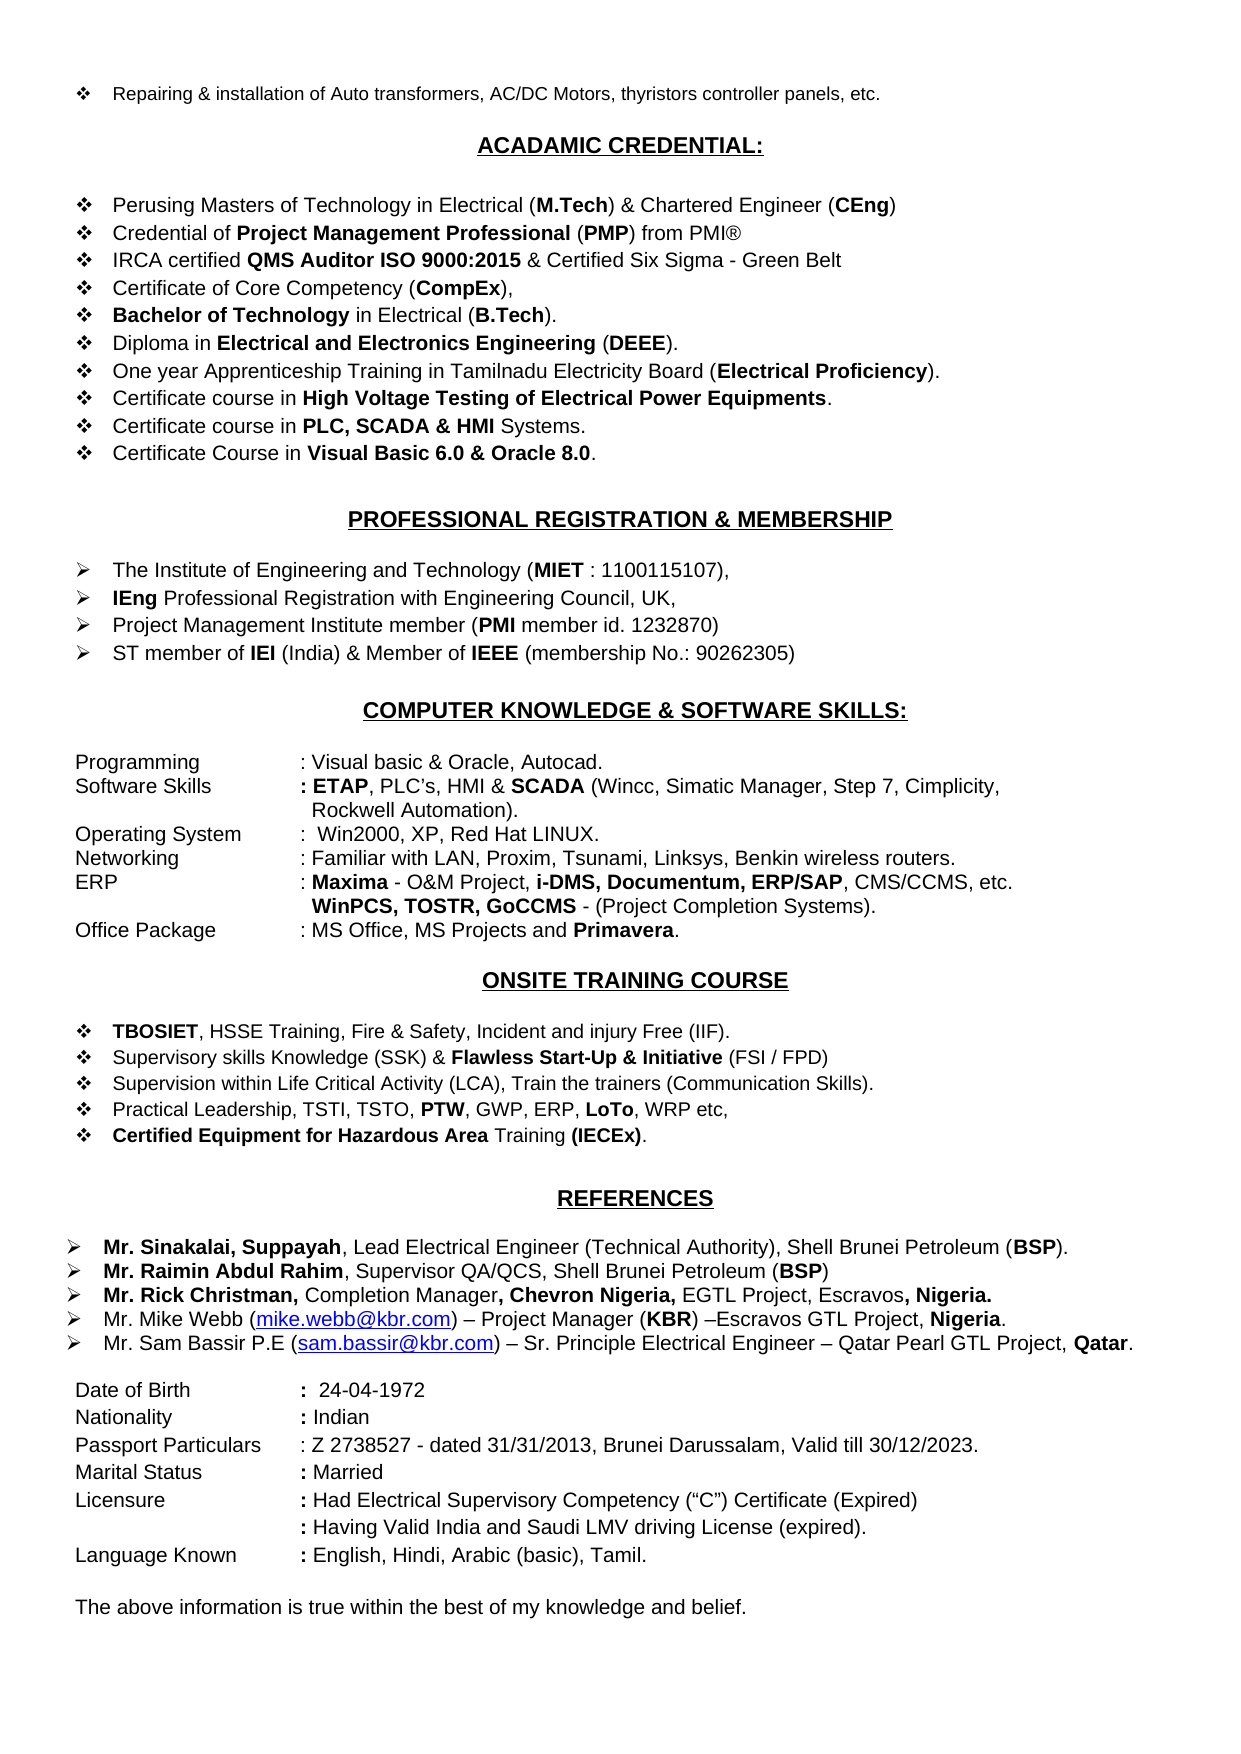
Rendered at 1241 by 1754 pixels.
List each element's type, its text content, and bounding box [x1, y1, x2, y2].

list TBOSIET, HSSE Training, Fire & Safety, Incident and injury Free (IIF). [75, 1019, 1165, 1042]
list Mr. Sam Bassir P.E (sam.bassir@kbr.com) – Sr. Principle Electrical Engineer – Qatar Pearl GTL Project, Qatar. [66, 1331, 1165, 1355]
list Supervision within Life Critical Activity (LCA), Train the trainers (Communication Skills). [75, 1072, 1165, 1094]
list Perusing Masters of Technology in Electrical (M.Tech) & Chartered Engineer (CEng) [75, 193, 1165, 217]
list Repairing & installation of Auto transformers, AC/DC Motors, thyristors controller panels, etc. [75, 82, 1219, 104]
text COMPUTER KNOWLEDGE & SOFTWARE SKILLS: [105, 697, 1165, 750]
list Credential of Project Management Professional (PMP) from PMI® [75, 220, 1165, 244]
list Certificate of Core Competency (CompEx), [75, 276, 1165, 300]
list Certificate course in High Voltage Testing of Electrical Power Equipments. [75, 386, 1165, 410]
text Programming : Visual basic & Oracle, Autocad. Software Skills : ETAP, PLC’s, HMI & SCADA (Wincc, Simatic Manager, Step 7, Cimplicity, Rockwell Automation). Operating System : Win2000, XP, Red Hat LINUX. Networking : Familiar with LAN, Proxim, Tsunami, Linksys, Benkin wireless routers. ERP : Maxima - O&M Project, i-DMS, Documentum, ERP/SAP, CMS/CCMS, etc. WinPCS, TOSTR, GoCCMS - (Project Completion Systems). Office Package : MS Office, MS Projects and Primavera. [75, 750, 1165, 942]
list Certificate course in PLC, SCADA & HMI Systems. [75, 414, 1165, 438]
list Mr. Mike Webb (mike.webb@kbr.com) – Project Manager (KBR) –Escravos GTL Project, Nigeria. [66, 1307, 1165, 1331]
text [75, 1595, 1165, 1646]
list Mr. Sinakalai, Suppayah, Lead Electrical Engineer (Technical Authority), Shell Brunei Petroleum (BSP). [66, 1234, 1165, 1258]
text ONSITE TRAINING COURSE [105, 967, 1165, 1019]
text REFERENCES [105, 1185, 1165, 1212]
list Practical Leadership, TSTI, TSTO, PTW, GWP, ERP, LoTo, WRP etc, [75, 1098, 1165, 1121]
list One year Apprenticeship Training in Tamilnadu Electricity Board (Electrical Proficiency). [75, 358, 1165, 382]
list Diploma in Electrical and Electronics Engineering (DEEE). [75, 331, 1165, 355]
list Project Management Institute member (PMI member id. 1232870) [75, 613, 1165, 637]
list Certificate Course in Visual Basic 6.0 & Oracle 8.0. [75, 441, 1165, 465]
list Mr. Raimin Abdul Rahim, Supervisor QA/QCS, Shell Brunei Petroleum (BSP) [66, 1258, 1165, 1283]
list IEng Professional Registration with Engineering Council, UK, [75, 585, 1165, 609]
list Supervisory skills Knowledge (SSK) & Flawless Start-Up & Initiative (FSI / FPD) [75, 1046, 1165, 1068]
list The Institute of Engineering and Technology (MIET : 1100115107), [75, 558, 1165, 582]
text PROFESSIONAL REGISTRATION & MEMBERSHIP [75, 506, 1165, 533]
list Mr. Rick Christman, Completion Manager, Chevron Nigeria, EGTL Project, Escravos, Nigeria. [66, 1283, 1165, 1307]
list Certified Equipment for Hazardous Area Training (IECEx). [75, 1124, 1165, 1147]
text ACADAMIC CREDENTIAL: [75, 132, 1165, 189]
list IRCA certified QMS Auditor ISO 9000:2015 & Certified Six Sigma - Green Belt [75, 248, 1165, 272]
text Date of Birth : 24-04-1972 Nationality : Indian Passport Particulars : Z 2738527 - dated 31/31/2013, Brunei Darussalam, Valid till 30/12/2023. Marital Status : Married Licensure : Had Electrical Supervisory Competency (“C”) Certificate (Expired) : Having Valid India and Saudi LMV driving License (expired). Language Known : English, Hindi, Arabic (basic), Tamil. [75, 1377, 1165, 1566]
list ST member of IEI (India) & Member of IEEE (membership No.: 90262305) [75, 641, 1165, 665]
list Bachelor of Technology in Electrical (B.Tech). [75, 303, 1165, 327]
